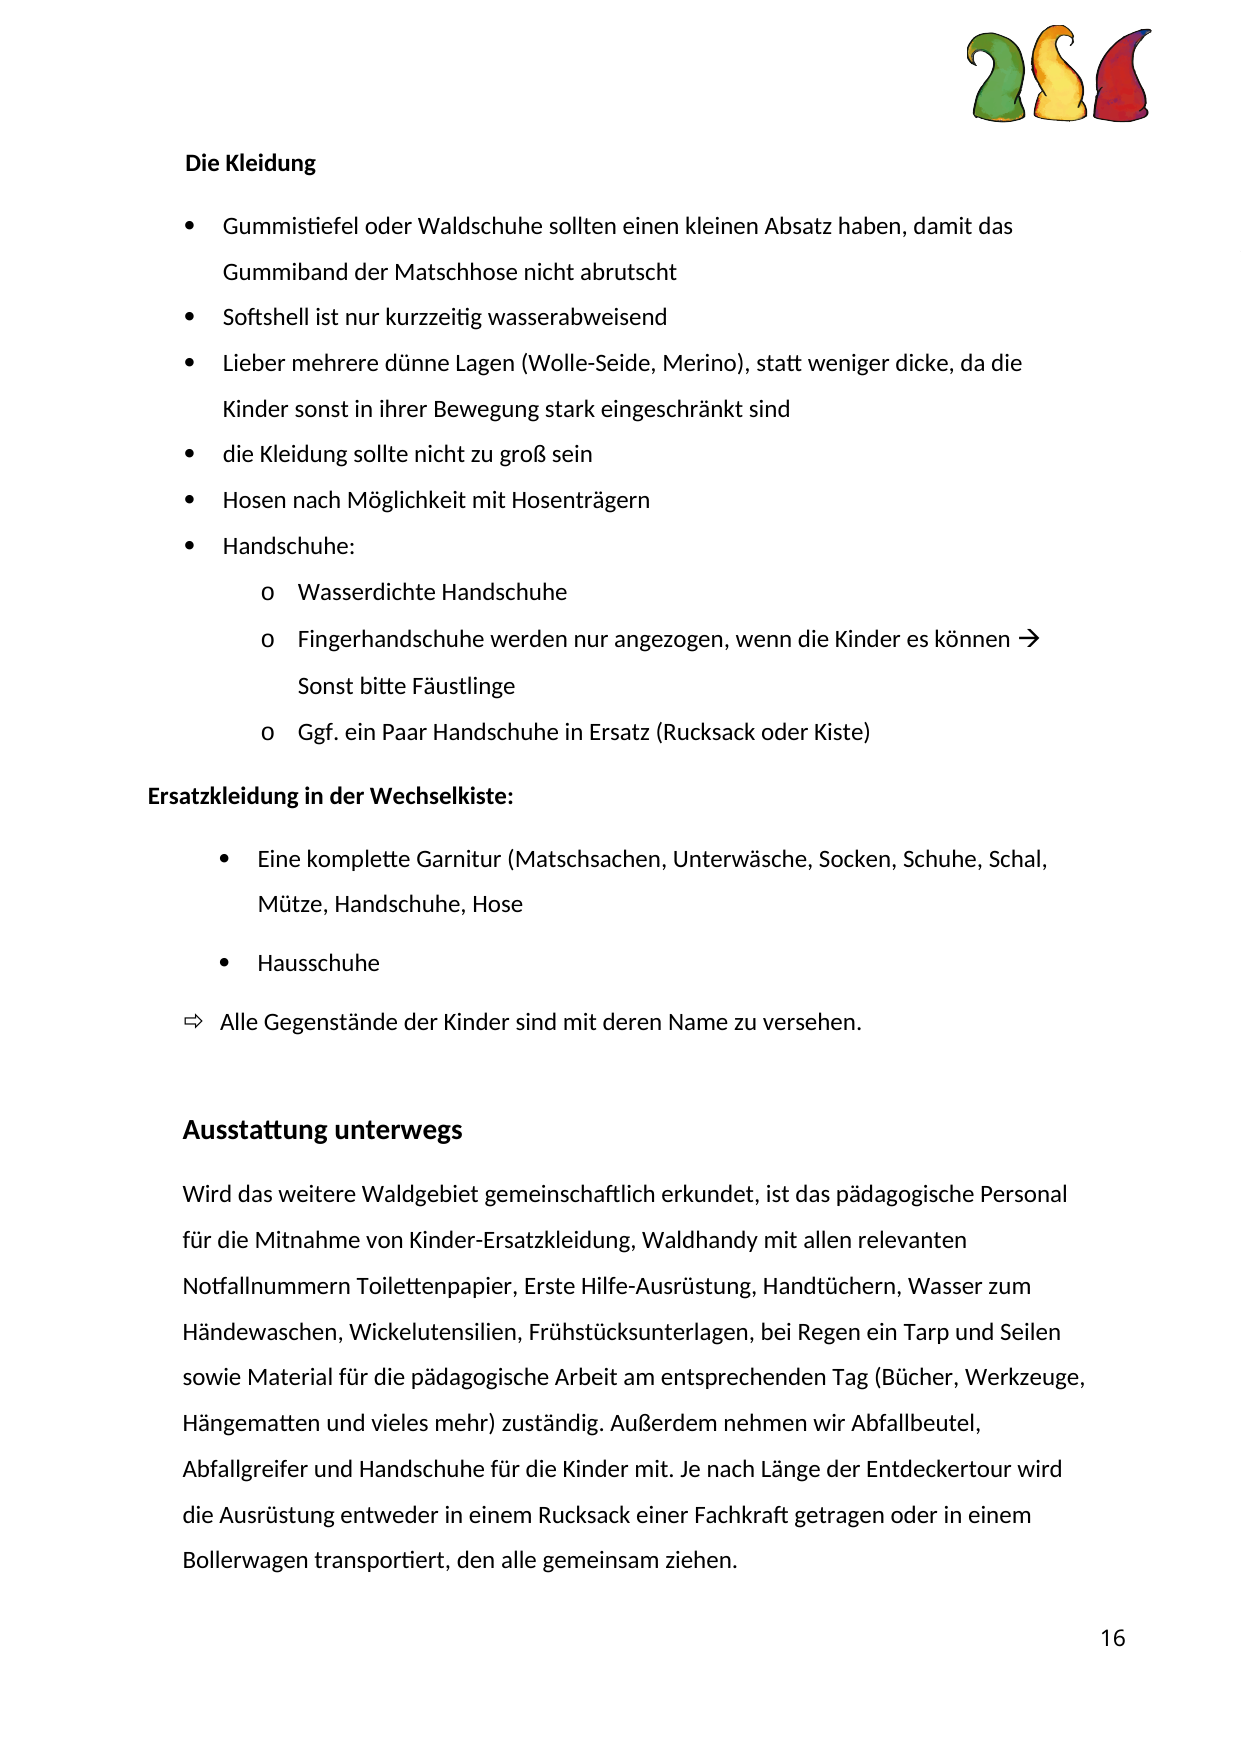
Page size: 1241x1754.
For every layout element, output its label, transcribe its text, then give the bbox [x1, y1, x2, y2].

text Die Kleidung [185, 148, 1093, 178]
list Hausschuhe [220, 947, 1089, 978]
list Fingerhandschuhe werden nur angezogen, wenn die Kinder es können Sonst bitte Fäustlinge [260, 623, 1093, 701]
list Ggf. ein Paar Handschuhe in Ersatz (Rucksack oder Kiste) [260, 716, 1093, 748]
text Wird das weitere Waldgebiet gemeinschaftlich erkundet, ist das pädagogische Personal für die Mitnahme von Kinder-Ersatzkleidung, Waldhandy mit allen relevanten Notfallnummern Toilettenpapier, Erste Hilfe-Ausrüstung, Handtüchern, Wasser zum Händewaschen, Wickelutensilien, Frühstücksunterlagen, bei Regen ein Tarp und Seilen sowie Material für die pädagogische Arbeit am entsprechenden Tag (Bücher, Werkzeuge, Hängematten und vieles mehr) zuständig. Außerdem nehmen wir Abfallbeutel, Abfallgreifer und Handschuhe für die Kinder mit. Je nach Länge der Entdeckertour wird die Ausrüstung entweder in einem Rucksack einer Fachkraft getragen oder in einem Bollerwagen transportiert, den alle gemeinsam ziehen. [182, 1179, 1089, 1575]
list Hosen nach Möglichkeit mit Hosenträgern [185, 484, 1093, 515]
list Wasserdichte Handschuhe [260, 576, 1093, 608]
picture [967, 25, 1241, 252]
text Ersatzkleidung in der Wechselkiste: [148, 780, 1093, 811]
list Softshell ist nur kurzzeitig wasserabweisend [185, 301, 1093, 332]
list Eine komplette Garnitur (Matschsachen, Unterwäsche, Socken, Schuhe, Schal, Mütze, Handschuhe, Hose [220, 843, 1089, 919]
list Gummistiefel oder Waldschuhe sollten einen kleinen Absatz haben, damit das Gummiband der Matschhose nicht abrutscht [185, 210, 1093, 286]
list die Kleidung sollte nicht zu groß sein [185, 439, 1093, 469]
list Handschuhe: [185, 530, 1093, 561]
subtitle Ausstattung unterwegs [182, 1111, 1093, 1147]
list Lieber mehrere dünne Lagen (Wolle-Seide, Merino), statt weniger dicke, da die Kinder sonst in ihrer Bewegung stark eingeschränkt sind [185, 347, 1093, 423]
list Alle Gegenstände der Kinder sind mit deren Name zu versehen. [182, 1006, 1088, 1037]
